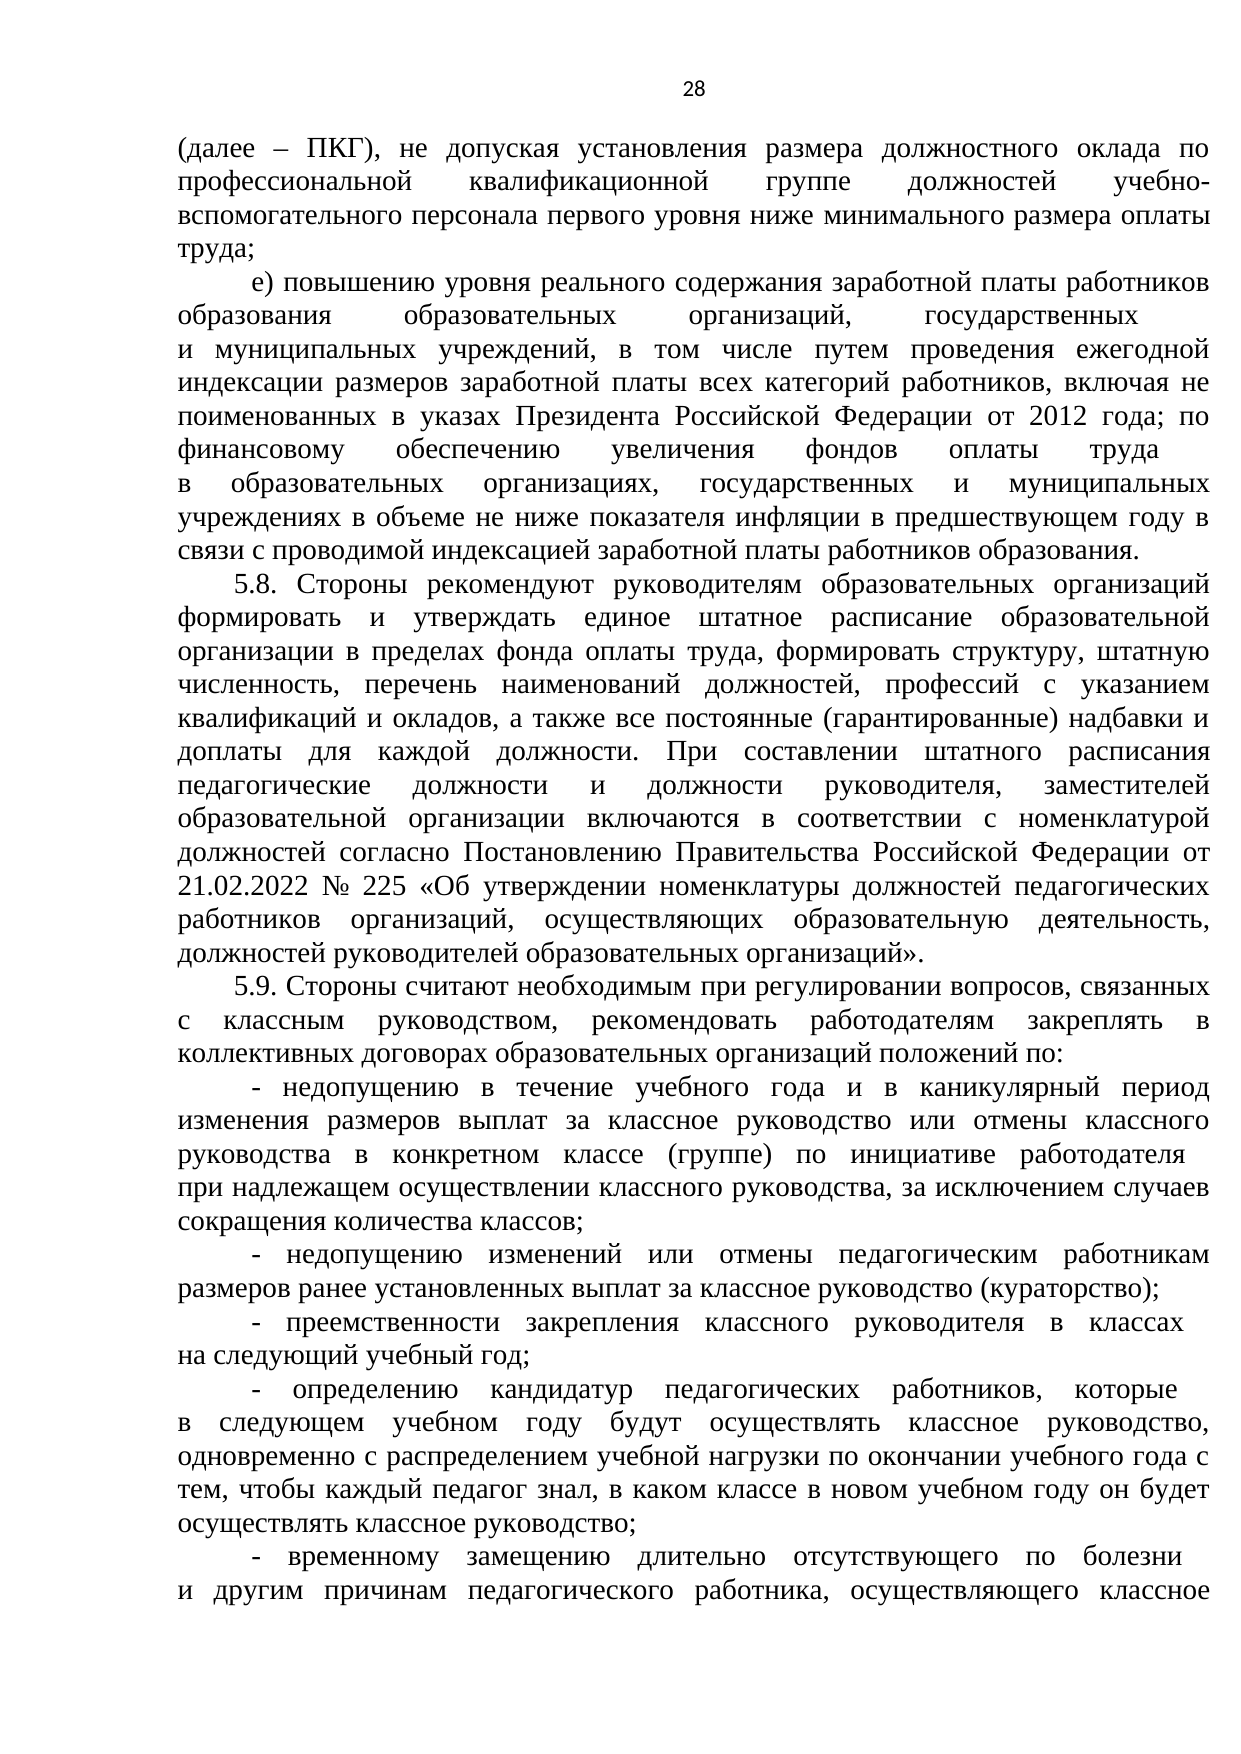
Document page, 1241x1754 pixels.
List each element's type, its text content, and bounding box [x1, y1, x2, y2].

text - недопущению в течение учебного года и в каникулярный период изменения размеров выплат за классное руководство или отмены классного руководства в конкретном классе (группе) по инициативе работодателя при надлежащем осуществлении классного руководства, за исключением случаев сокращения количества классов; [177, 1069, 1211, 1237]
text - преемственности закрепления классного руководителя в классах на следующий учебный год; [177, 1304, 1211, 1371]
text - недопущению изменений или отмены педагогическим работникам размеров ранее установленных выплат за классное руководство (кураторство); [177, 1237, 1211, 1304]
text 5.8. Стороны рекомендуют руководителям образовательных организаций формировать и утверждать единое штатное расписание образовательной организации в пределах фонда оплаты труда, формировать структуру, штатную численность, перечень наименований должностей, профессий с указанием квалификаций и окладов, а также все постоянные (гарантированные) надбавки и доплаты для каждой должности. При составлении штатного расписания педагогические должности и должности руководителя, заместителей образовательной организации включаются в соответствии с номенклатурой должностей согласно Постановлению Правительства Российской Федерации от 21.02.2022 № 225 «Об утверждении номенклатуры должностей педагогических работников организаций, осуществляющих образовательную деятельность, должностей руководителей образовательных организаций». [177, 566, 1211, 968]
text е) повышению уровня реального содержания заработной платы работников образования образовательных организаций, государственных и муниципальных учреждений, в том числе путем проведения ежегодной индексации размеров заработной платы всех категорий работников, включая не поименованных в указах Президента Российской Федерации от 2012 года; по финансовому обеспечению увеличения фондов оплаты труда в образовательных организациях, государственных и муниципальных учреждениях в объеме не ниже показателя инфляции в предшествующем году в связи с проводимой индексацией заработной платы работников образования. [177, 264, 1211, 566]
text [177, 1538, 1211, 1606]
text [177, 130, 1211, 264]
text - определению кандидатур педагогических работников, которые в следующем учебном году будут осуществлять классное руководство, одновременно с распределением учебной нагрузки по окончании учебного года с тем, чтобы каждый педагог знал, в каком классе в новом учебном году он будет осуществлять классное руководство; [177, 1371, 1211, 1538]
text 5.9. Стороны считают необходимым при регулировании вопросов, связанных с классным руководством, рекомендовать работодателям закреплять в коллективных договорах образовательных организаций положений по: [177, 968, 1211, 1069]
